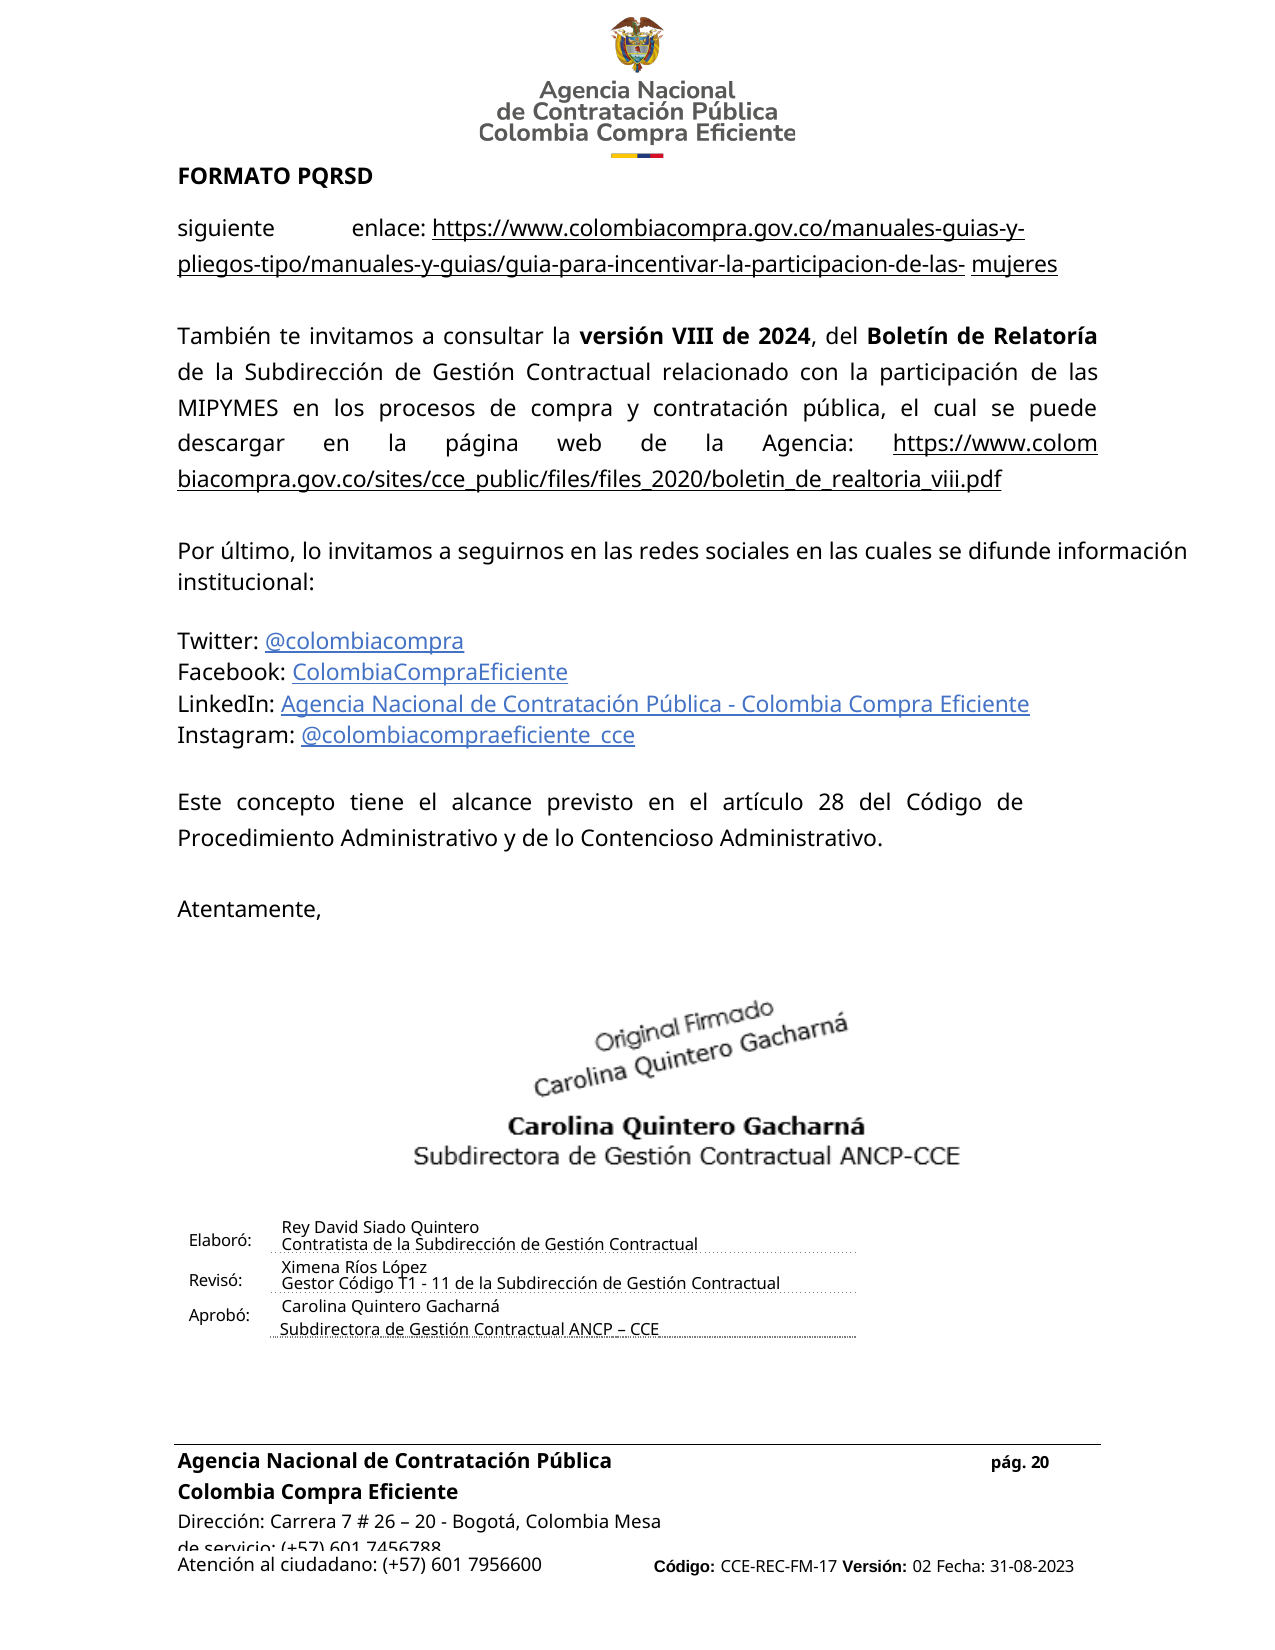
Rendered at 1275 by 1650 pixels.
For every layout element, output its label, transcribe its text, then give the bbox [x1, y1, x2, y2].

text Este concepto tiene el alcance previsto en el artículo 28 del Código de Procedimiento Administrativo y de lo Contencioso Administrativo. [177, 786, 1098, 853]
text Contratista de la Subdirección de Gestión Contractual [281, 1238, 1200, 1253]
text Facebook: ColombiaCompraEficiente [177, 656, 1200, 688]
text Instagram: @colombiacompraeficiente_cce [177, 719, 1200, 750]
text Carolina Quintero Gacharná [281, 1295, 1200, 1317]
text Subdirectora de Gestión Contractual ANCP – CCE [270, 1317, 1200, 1340]
text Por último, lo invitamos a seguirnos en las redes sociales en las cuales se difunde información institucional: [177, 535, 1200, 597]
text LinkedIn: Agencia Nacional de Contratación Pública - Colombia Compra Eficiente [177, 688, 1200, 719]
text También te invitamos a consultar la versión VIII de 2024, del Boletín de Relatoría de la Subdirección de Gestión Contractual relacionado con la participación de las MIPYMES en los procesos de compra y contratación pública, el cual se puede descargar en la página web de la Agencia: https://www.colom biacompra.gov.co/sites/cce_public/files/files_2020/boletin_de_realtoria_viii.pdf [177, 319, 1098, 494]
text Elaboró: Rey David Siado Quintero [188, 1216, 1200, 1238]
picture [379, 955, 998, 1185]
text siguiente enlace: https://www.colombiacompra.gov.co/manuales-guias-y- pliegos-tipo/manuales-y-guias/guia-para-incentivar-la-participacion-de-las- mujeres [177, 212, 1096, 279]
text Twitter: @colombiacompra [177, 625, 1200, 656]
text Atentamente, [177, 893, 1200, 924]
picture [479, 17, 796, 158]
text Revisó: Ximena Ríos López [188, 1256, 1200, 1278]
text Gestor Código T1 - 11 de la Subdirección de Gestión Contractual [281, 1278, 1200, 1293]
